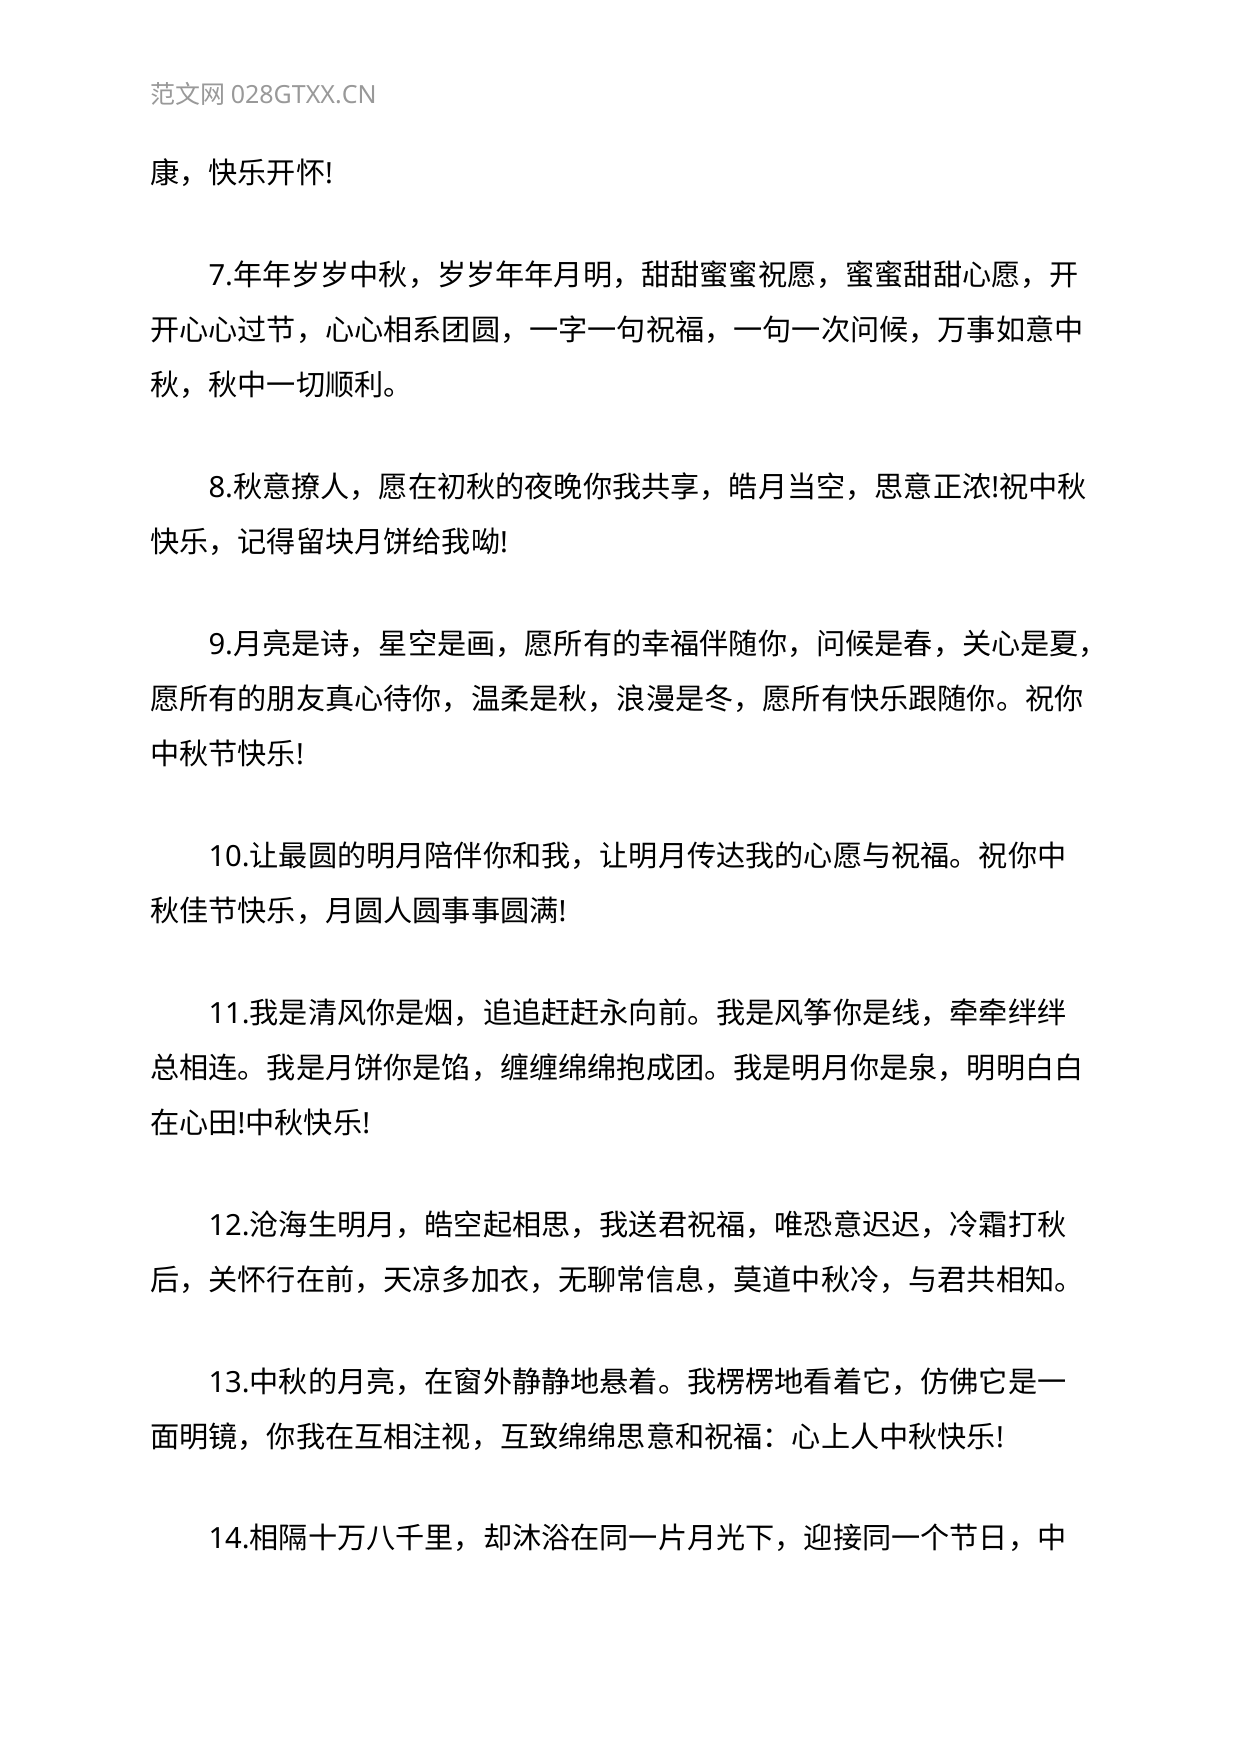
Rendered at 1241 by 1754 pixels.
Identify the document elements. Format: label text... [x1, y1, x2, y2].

text 12.沧海生明月，皓空起相思，我送君祝福，唯恐意迟迟，冷霜打秋后，关怀行在前，天凉多加衣，无聊常信息，莫道中秋冷，与君共相知。 [150, 1201, 1090, 1299]
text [150, 150, 1090, 192]
text 11.我是清风你是烟，追追赶赶永向前。我是风筝你是线，牵牵绊绊总相连。我是月饼你是馅，缠缠绵绵抱成团。我是明月你是泉，明明白白在心田!中秋快乐! [150, 989, 1090, 1142]
text 7.年年岁岁中秋，岁岁年年月明，甜甜蜜蜜祝愿，蜜蜜甜甜心愿，开开心心过节，心心相系团圆，一字一句祝福，一句一次问候，万事如意中秋，秋中一切顺利。 [150, 252, 1090, 404]
text 13.中秋的月亮，在窗外静静地悬着。我楞楞地看着它，仿佛它是一面明镜，你我在互相注视，互致绵绵思意和祝福：心上人中秋快乐! [150, 1358, 1090, 1456]
text 10.让最圆的明月陪伴你和我，让明月传达我的心愿与祝福。祝你中秋佳节快乐，月圆人圆事事圆满! [150, 832, 1090, 930]
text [150, 1515, 1090, 1557]
text 9.月亮是诗，星空是画，愿所有的幸福伴随你，问候是春，关心是夏，愿所有的朋友真心待你，温柔是秋，浪漫是冬，愿所有快乐跟随你。祝你中秋节快乐! [150, 621, 1090, 773]
text 8.秋意撩人，愿在初秋的夜晚你我共享，皓月当空，思意正浓!祝中秋快乐，记得留块月饼给我呦! [150, 464, 1090, 561]
